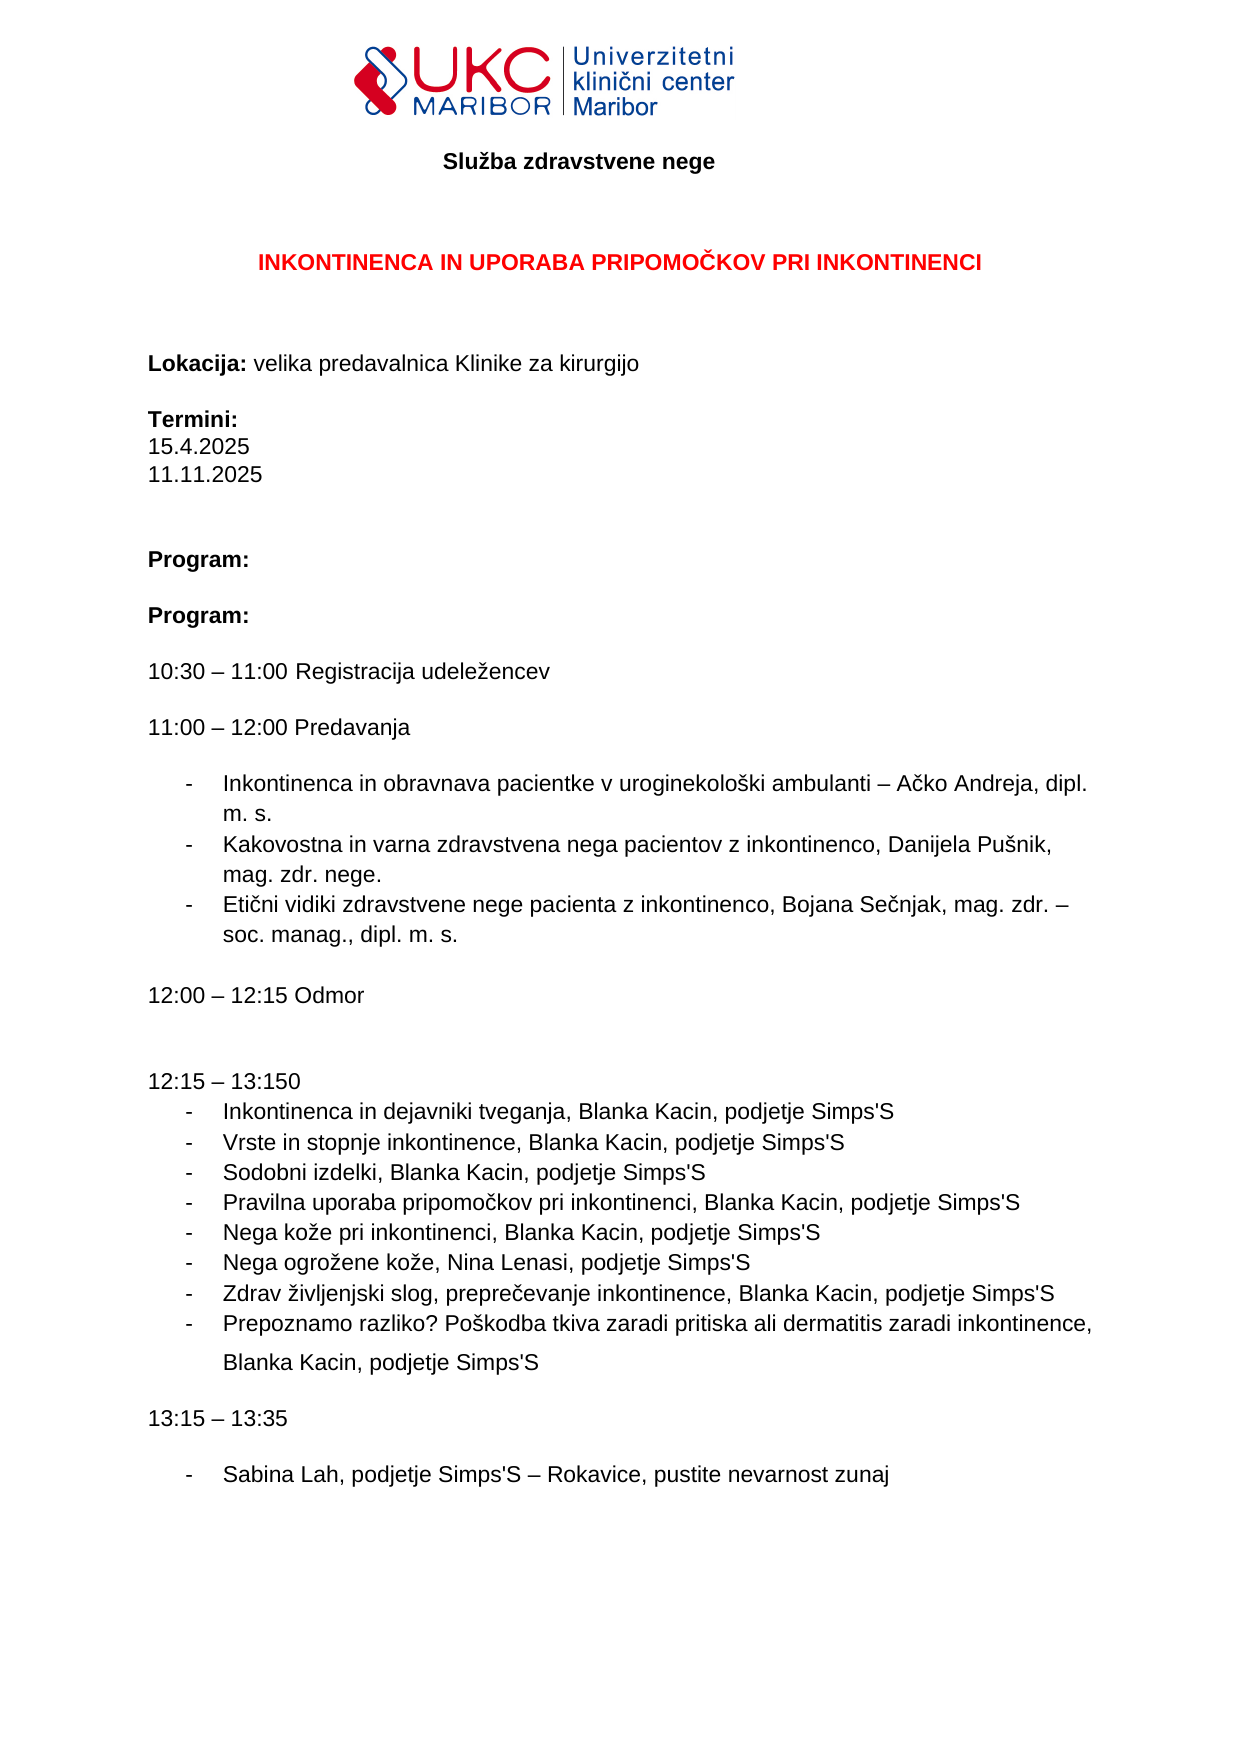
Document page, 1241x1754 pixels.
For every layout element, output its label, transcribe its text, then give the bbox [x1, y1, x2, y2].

list Zdrav življenjski slog, preprečevanje inkontinence, Blanka Kacin, podjetje Simps'S [185, 1279, 1093, 1306]
list Inkontinenca in dejavniki tveganja, Blanka Kacin, podjetje Simps'S [185, 1098, 1093, 1124]
text Program: [148, 546, 1093, 572]
list Kakovostna in varna zdravstvena nega pacientov z inkontinenco, Danijela Pušnik, mag. zdr. nege. [185, 831, 1093, 887]
text INKONTINENCA IN UPORABA PRIPOMOČKOV PRI INKONTINENCI [148, 249, 1093, 275]
list Prepoznamo razliko? Poškodba tkiva zaradi pritiska ali dermatitis zaradi inkontinence, Blanka Kacin, podjetje Simps'S [185, 1310, 1093, 1376]
list Sodobni izdelki, Blanka Kacin, podjetje Simps'S [185, 1159, 1093, 1185]
list Vrste in stopnje inkontinence, Blanka Kacin, podjetje Simps'S [185, 1128, 1093, 1155]
text Termini: [148, 406, 1093, 433]
list Etični vidiki zdravstvene nege pacienta z inkontinenco, Bojana Sečnjak, mag. zdr. – soc. manag., dipl. m. s. [185, 891, 1093, 948]
text 11.11.2025 [148, 461, 1093, 487]
text 12:00 – 12:15 Odmor [148, 982, 1093, 1008]
text 13:15 – 13:35 [148, 1405, 1093, 1432]
text 15.4.2025 [148, 433, 1093, 459]
text Program: [148, 602, 1093, 628]
text Služba zdravstvene nege [369, 148, 1093, 174]
list Nega ogrožene kože, Nina Lenasi, podjetje Simps'S [185, 1249, 1093, 1276]
text Lokacija: velika predavalnica Klinike za kirurgijo [148, 350, 1093, 376]
list Nega kože pri inkontinenci, Blanka Kacin, podjetje Simps'S [185, 1219, 1093, 1245]
text 10:30 – 11:00 Registracija udeležencev [148, 658, 1093, 684]
text 11:00 – 12:00 Predavanja [148, 714, 1093, 740]
list Inkontinenca in obravnava pacientke v uroginekološki ambulanti – Ačko Andreja, dipl. m. s. [185, 770, 1093, 827]
list Pravilna uporaba pripomočkov pri inkontinenci, Blanka Kacin, podjetje Simps'S [185, 1189, 1093, 1215]
list Sabina Lah, podjetje Simps'S – Rokavice, pustite nevarnost zunaj [185, 1461, 1093, 1488]
picture [353, 45, 736, 120]
text 12:15 – 13:150 [148, 1068, 1093, 1094]
